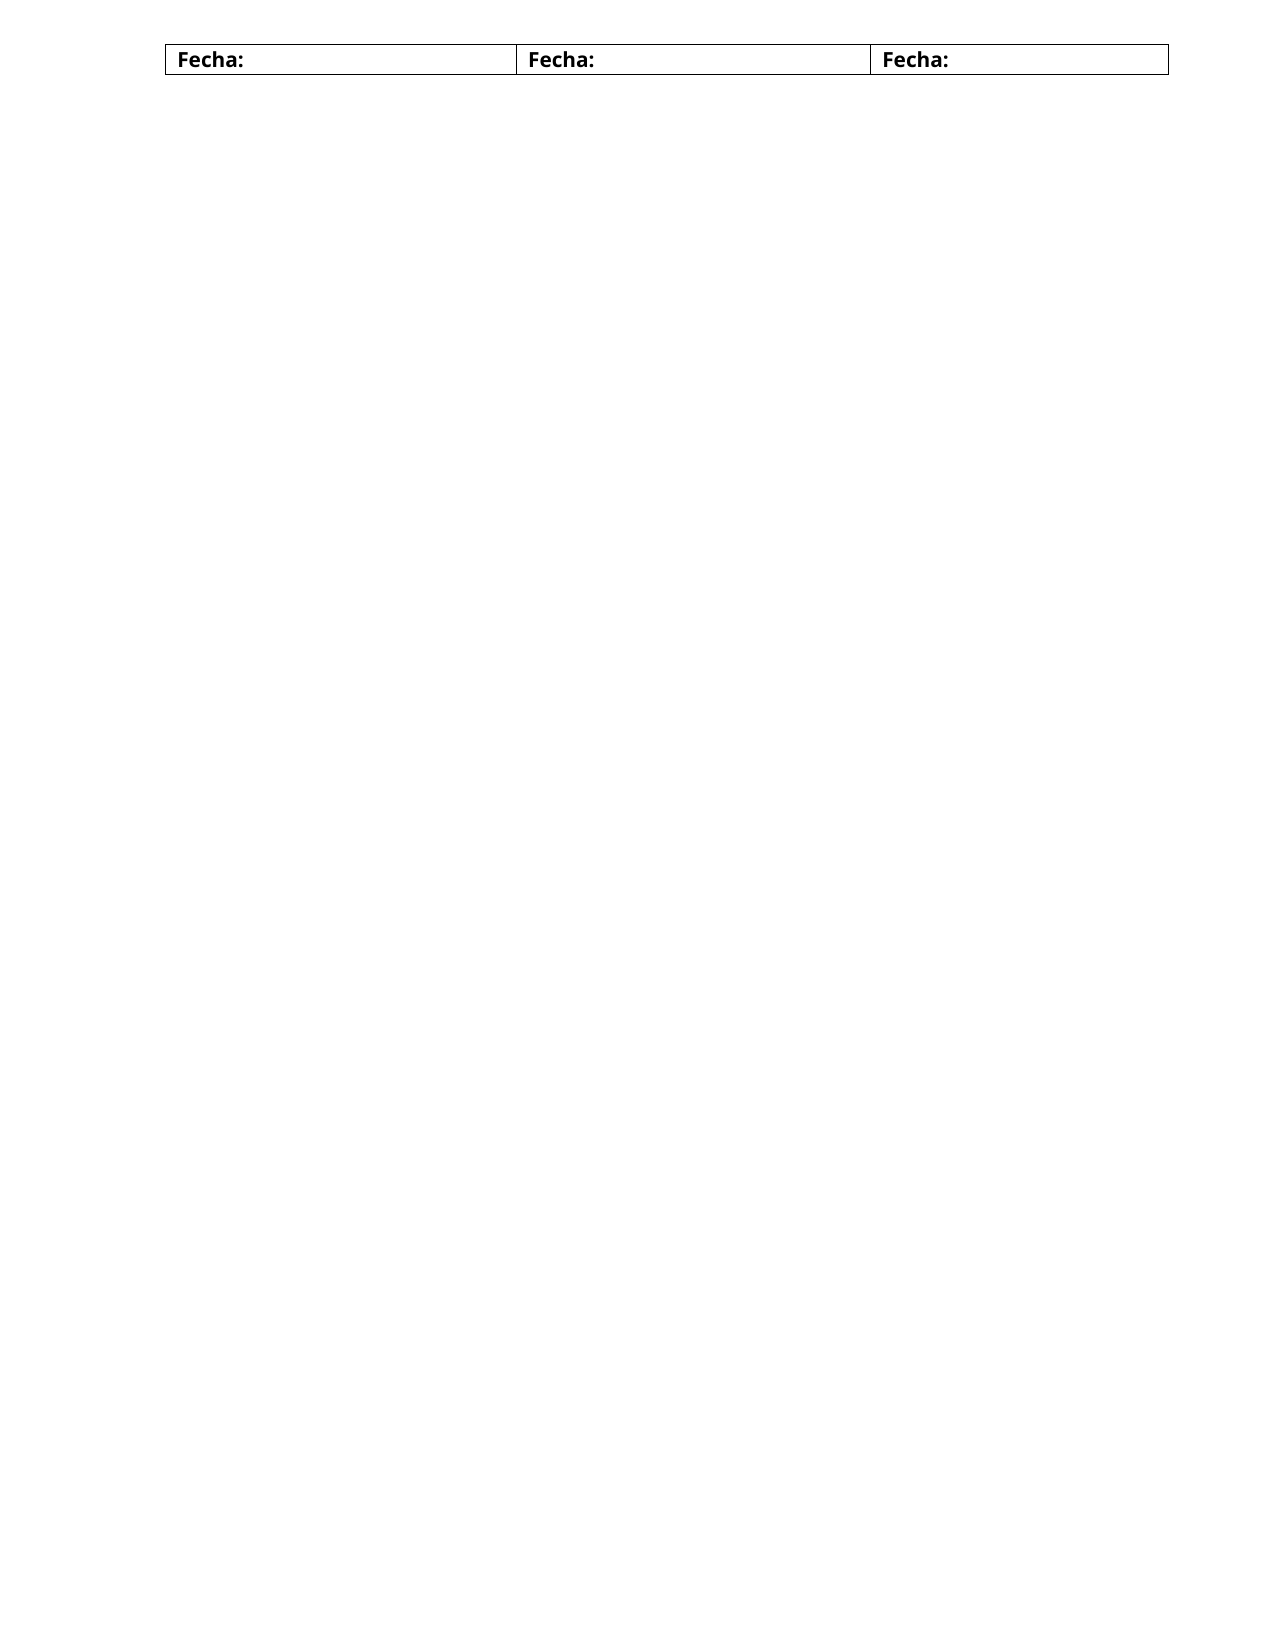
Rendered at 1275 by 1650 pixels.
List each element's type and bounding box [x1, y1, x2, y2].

table_cell [166, 45, 516, 74]
table_cell [517, 45, 870, 74]
table_cell [871, 45, 1168, 74]
